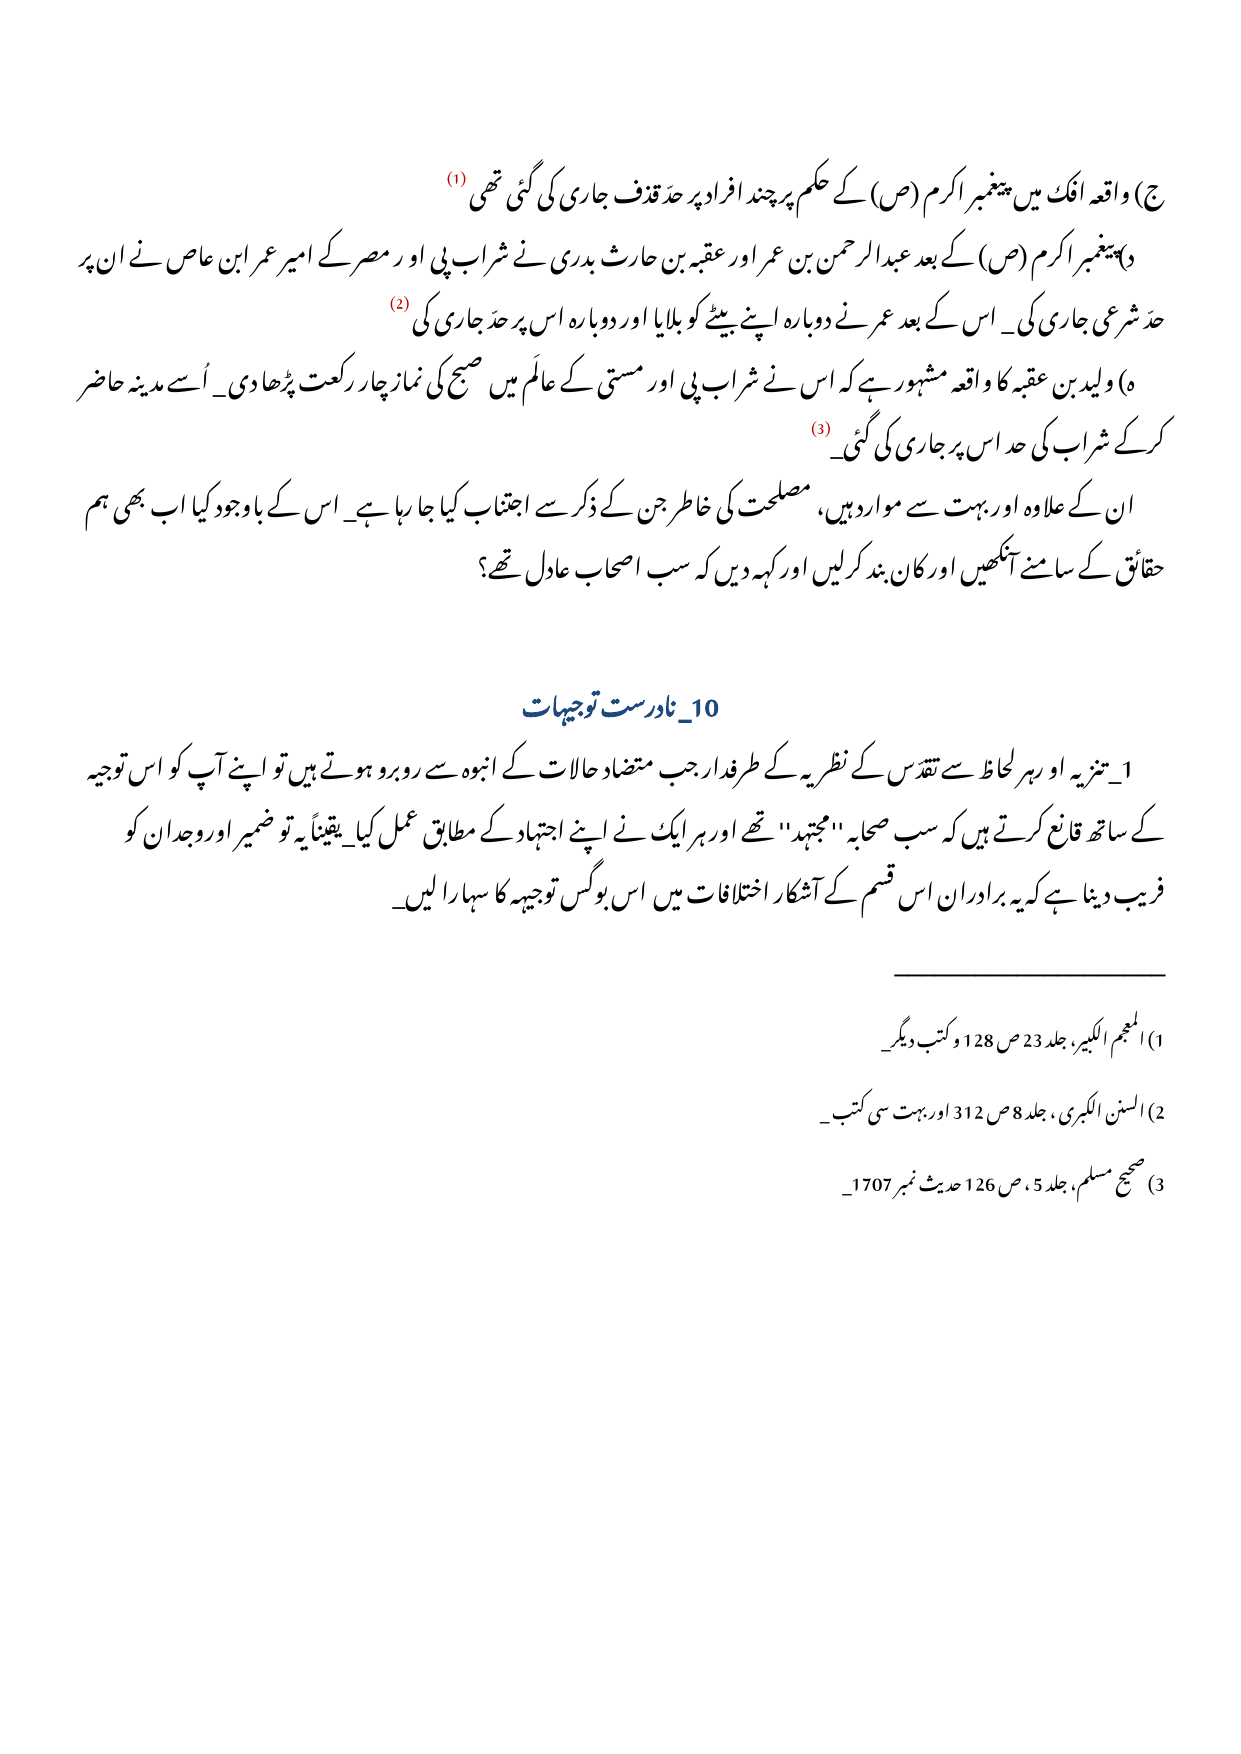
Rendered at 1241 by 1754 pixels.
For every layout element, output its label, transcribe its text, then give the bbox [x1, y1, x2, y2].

text 1) المعجم الکبیر، جلد 23 ص 128 و کتب دیگر_ [75, 1011, 1165, 1058]
text ج) واقعہ افک میں پیغمبر اکرم (ص) کے حکم پر چند افراد پر حدّ قذف جاری کی گئی تھی (1) [75, 94, 1165, 219]
text ____________________ [75, 919, 1165, 986]
text 2) السنن الکبری ، جلد 8 ص 312 اور بہت سی کتب _ [75, 1083, 1165, 1130]
subtitle 10_ نادرست توجیہات [75, 669, 1165, 731]
text 1_ تنزیہ او رہر لحاظ سے تقدّس کے نظریہ کے طرفدار جب متضاد حالات کے انبوہ سے روبرو ہوتے ہیں تو اپنے آپ کو اس توجیہ کے ساتھ قانع کرتے ہیں کہ سب صحابہ ''مجتہد'' تھے اور ہر ایک نے اپنے اجتہاد کے مطابق عمل کیا_یقیناً یہ تو ضمیر اوروجدان کو فریب دینا ہے کہ یہ برادران اس قسم کے آشکار اختلافات میں اس بوگس توجیہہ کا سہارا لیں_ [75, 731, 1165, 919]
text ان کے علاوہ اور بہت سے موارد ہیں، مصلحت کی خاطر جن کے ذکر سے اجتناب کیا جا رہا ہے_ اس کے باوجود کیا اب بھی ہم حقائق کے سامنے آنکھیں اور کان بند کرلیں اور کہہ دیں کہ سب اصحاب عادل تھے؟ [75, 469, 1165, 594]
text د) پیغمبر اکرم (ص) کے بعد عبدالرحمن بن عمر اور عقبہ بن حارث بدری نے شراب پی او ر مصر کے امیر عمر ابن عاص نے ان پر حدّ شرعی جاری کی _ اس کے بعد عمر نے دوبارہ اپنے بیٹے کو بلایا اور دوبارہ اس پر حدّ جاری کی (2) [75, 219, 1165, 344]
text ہ) ولید بن عقبہ کا واقعہ مشہور ہے کہ اس نے شراب پی اور مستی کے عالَم میں صبح کی نماز چار رکعت پڑھا دی _ اُسے مدینہ حاضر کرکے شراب کی حد اس پر جاری کی گئی_(3) [75, 344, 1165, 469]
text 3) صحیح مسلم، جلد 5 ، ص 126 حدیث نمبر 1707_ [75, 1155, 1165, 1202]
